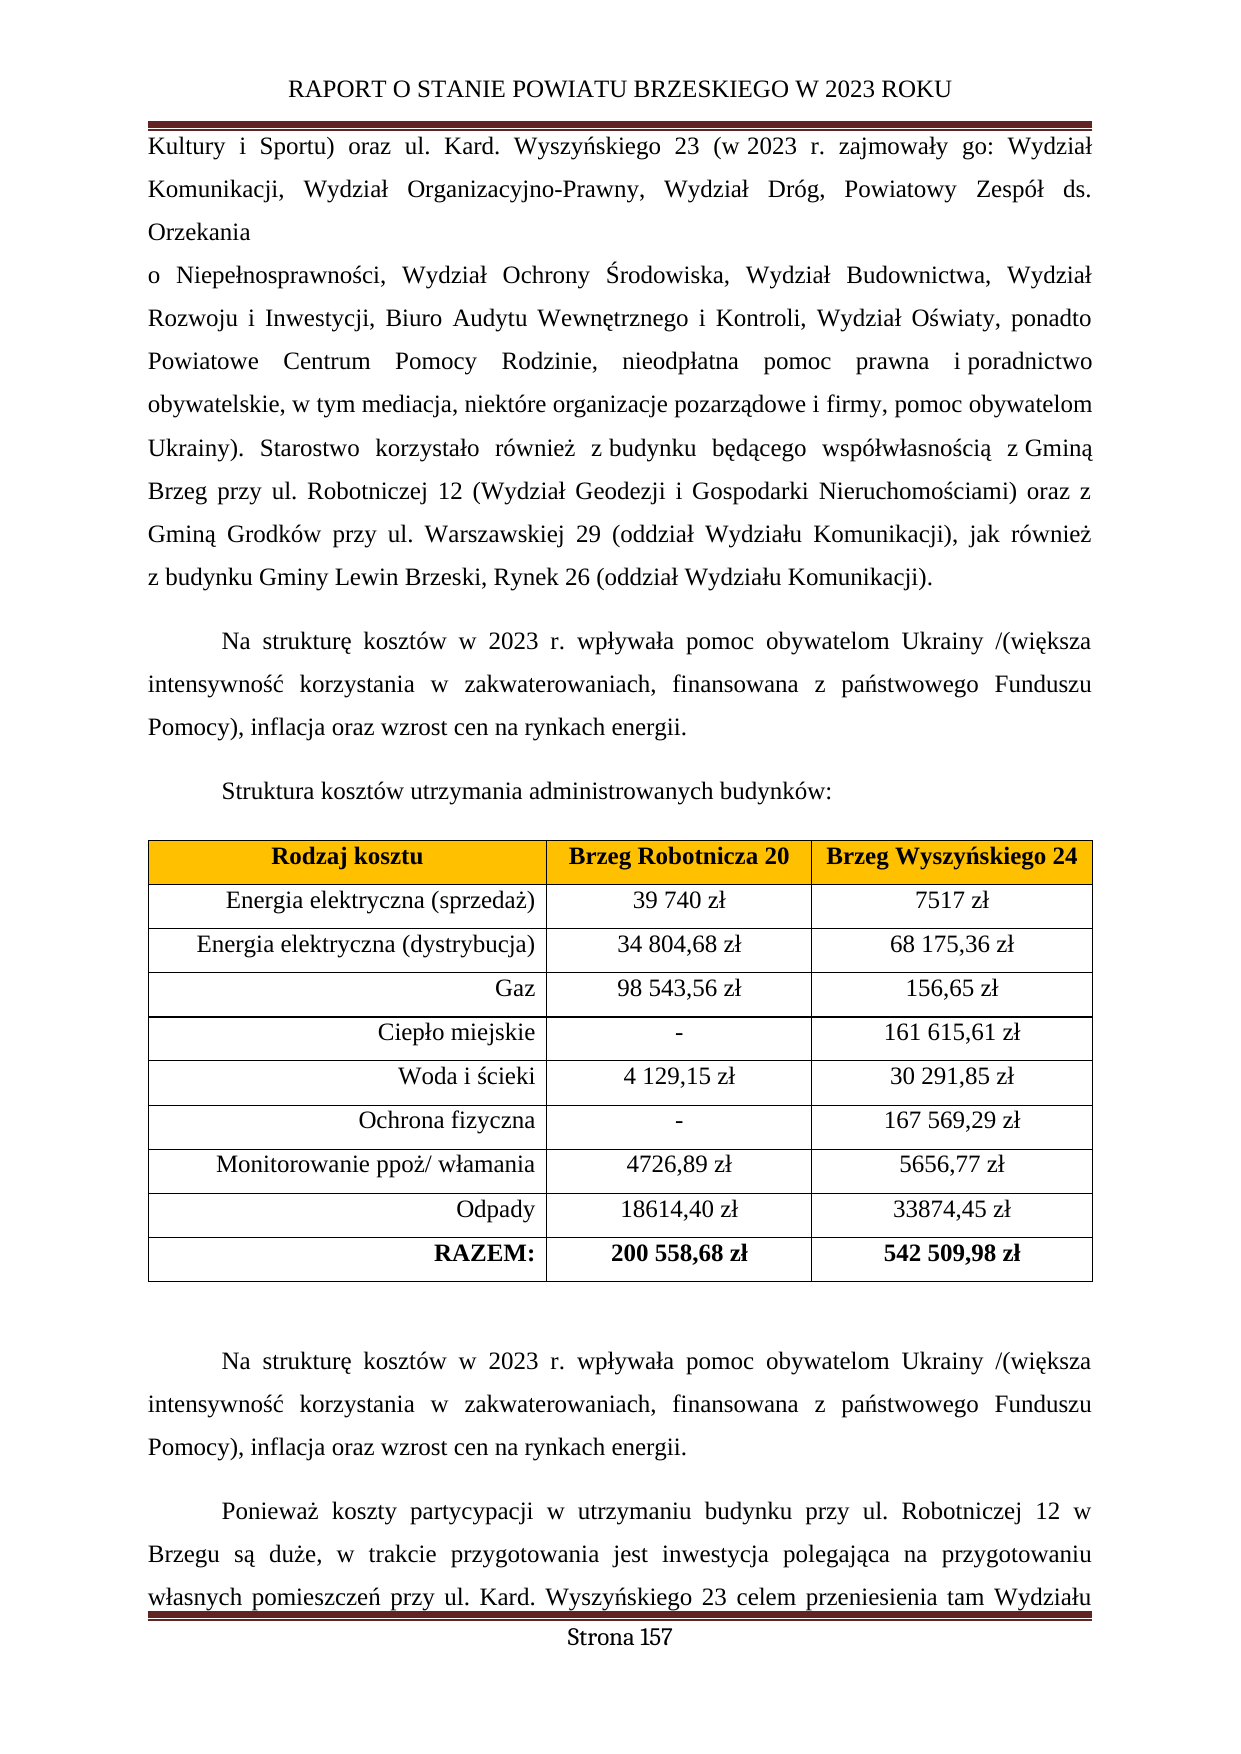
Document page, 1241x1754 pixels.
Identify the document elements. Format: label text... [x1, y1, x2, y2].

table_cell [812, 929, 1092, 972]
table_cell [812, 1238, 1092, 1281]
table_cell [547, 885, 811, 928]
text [148, 131, 1092, 591]
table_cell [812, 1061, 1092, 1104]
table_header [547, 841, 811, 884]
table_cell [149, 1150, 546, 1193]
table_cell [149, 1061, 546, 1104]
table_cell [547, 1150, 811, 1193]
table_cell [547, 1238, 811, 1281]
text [148, 1496, 1092, 1611]
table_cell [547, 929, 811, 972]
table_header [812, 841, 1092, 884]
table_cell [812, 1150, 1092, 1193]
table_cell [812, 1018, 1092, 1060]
text Na strukturę kosztów w 2023 r. wpływała pomoc obywatelom Ukrainy /(większa intensywność korzystania w zakwaterowaniach, finansowana z państwowego Funduszu Pomocy), inflacja oraz wzrost cen na rynkach energii. [148, 626, 1092, 741]
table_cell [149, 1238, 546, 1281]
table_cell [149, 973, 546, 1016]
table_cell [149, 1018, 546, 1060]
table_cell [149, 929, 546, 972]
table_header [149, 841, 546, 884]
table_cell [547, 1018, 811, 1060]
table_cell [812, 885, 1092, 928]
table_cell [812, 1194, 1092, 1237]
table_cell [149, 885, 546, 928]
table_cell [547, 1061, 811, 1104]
text Struktura kosztów utrzymania administrowanych budynków: [148, 776, 1092, 805]
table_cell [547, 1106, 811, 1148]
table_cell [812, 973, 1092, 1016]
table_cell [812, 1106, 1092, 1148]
text Na strukturę kosztów w 2023 r. wpływała pomoc obywatelom Ukrainy /(większa intensywność korzystania w zakwaterowaniach, finansowana z państwowego Funduszu Pomocy), inflacja oraz wzrost cen na rynkach energii. [148, 1346, 1092, 1461]
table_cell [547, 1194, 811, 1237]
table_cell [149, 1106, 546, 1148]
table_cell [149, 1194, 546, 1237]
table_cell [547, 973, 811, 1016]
